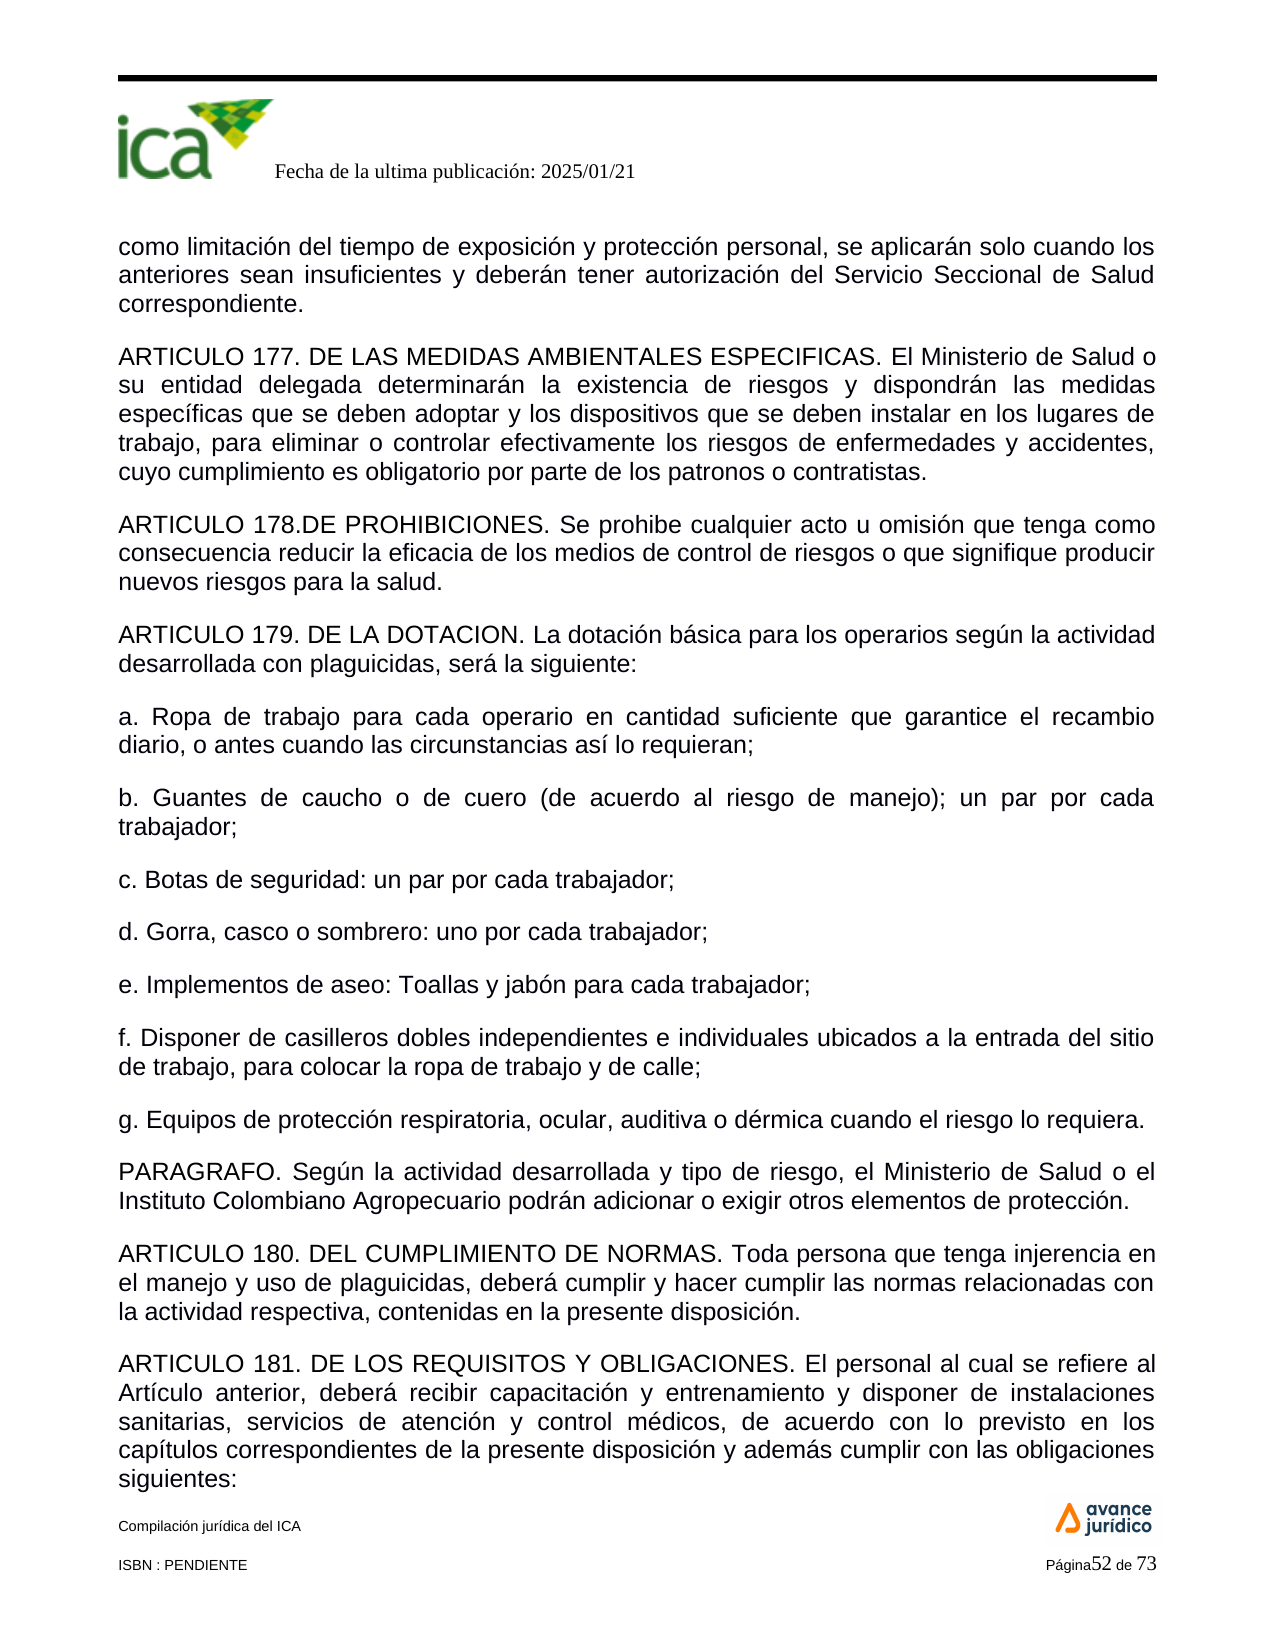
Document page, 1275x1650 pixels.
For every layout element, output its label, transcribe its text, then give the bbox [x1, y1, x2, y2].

text &$ARTICULO 178.DE PROHIBICIONES. Se prohibe cualquier acto u omisión que tenga como consecuencia reducir la eficacia de los medios de control de riesgos o que signifique producir nuevos riesgos para la salud. [118, 509, 1157, 596]
text PARAGRAFO. Según la actividad desarrollada y tipo de riesgo, el Ministerio de Salud o el Instituto Colombiano Agropecuario podrán adicionar o exigir otros elementos de protección. [118, 1157, 1157, 1215]
text &$ARTICULO 181. DE LOS REQUISITOS Y OBLIGACIONES. El personal al cual se refiere al Artículo anterior, deberá recibir capacitación y entrenamiento y disponer de instalaciones sanitarias, servicios de atención y control médicos, de acuerdo con lo previsto en los capítulos correspondientes de la presente disposición y además cumplir con las obligaciones siguientes: [118, 1349, 1157, 1493]
text a. Ropa de trabajo para cada operario en cantidad suficiente que garantice el recambio diario, o antes cuando las circunstancias así lo requieran; [118, 701, 1157, 759]
text &$ARTICULO 177. DE LAS MEDIDAS AMBIENTALES ESPECIFICAS. El Ministerio de Salud o su entidad delegada determinarán la existencia de riesgos y dispondrán las medidas específicas que se deben adoptar y los dispositivos que se deben instalar en los lugares de trabajo, para eliminar o controlar efectivamente los riesgos de enfermedades y accidentes, cuyo cumplimiento es obligatorio por parte de los patronos o contratistas. [118, 342, 1157, 486]
text g. Equipos de protección respiratoria, ocular, auditiva o dérmica cuando el riesgo lo requiera. [118, 1104, 1157, 1133]
text f. Disponer de casilleros dobles independientes e individuales ubicados a la entrada del sitio de trabajo, para colocar la ropa de trabajo y de calle; [118, 1023, 1157, 1081]
text &$ARTICULO 179. DE LA DOTACION. La dotación básica para los operarios según la actividad desarrollada con plaguicidas, será la siguiente: [118, 620, 1157, 677]
text c. Botas de seguridad: un par por cada trabajador; [118, 864, 1157, 893]
text &$ARTICULO 180. DEL CUMPLIMIENTO DE NORMAS. Toda persona que tenga injerencia en el manejo y uso de plaguicidas, deberá cumplir y hacer cumplir las normas relacionadas con la actividad respectiva, contenidas en la presente disposición. [118, 1239, 1157, 1325]
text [118, 231, 1157, 318]
text e. Implementos de aseo: Toallas y jabón para cada trabajador; [118, 970, 1157, 999]
text b. Guantes de caucho o de cuero (de acuerdo al riesgo de manejo); un par por cada trabajador; [118, 783, 1157, 841]
text d. Gorra, casco o sombrero: uno por cada trabajador; [118, 917, 1157, 946]
